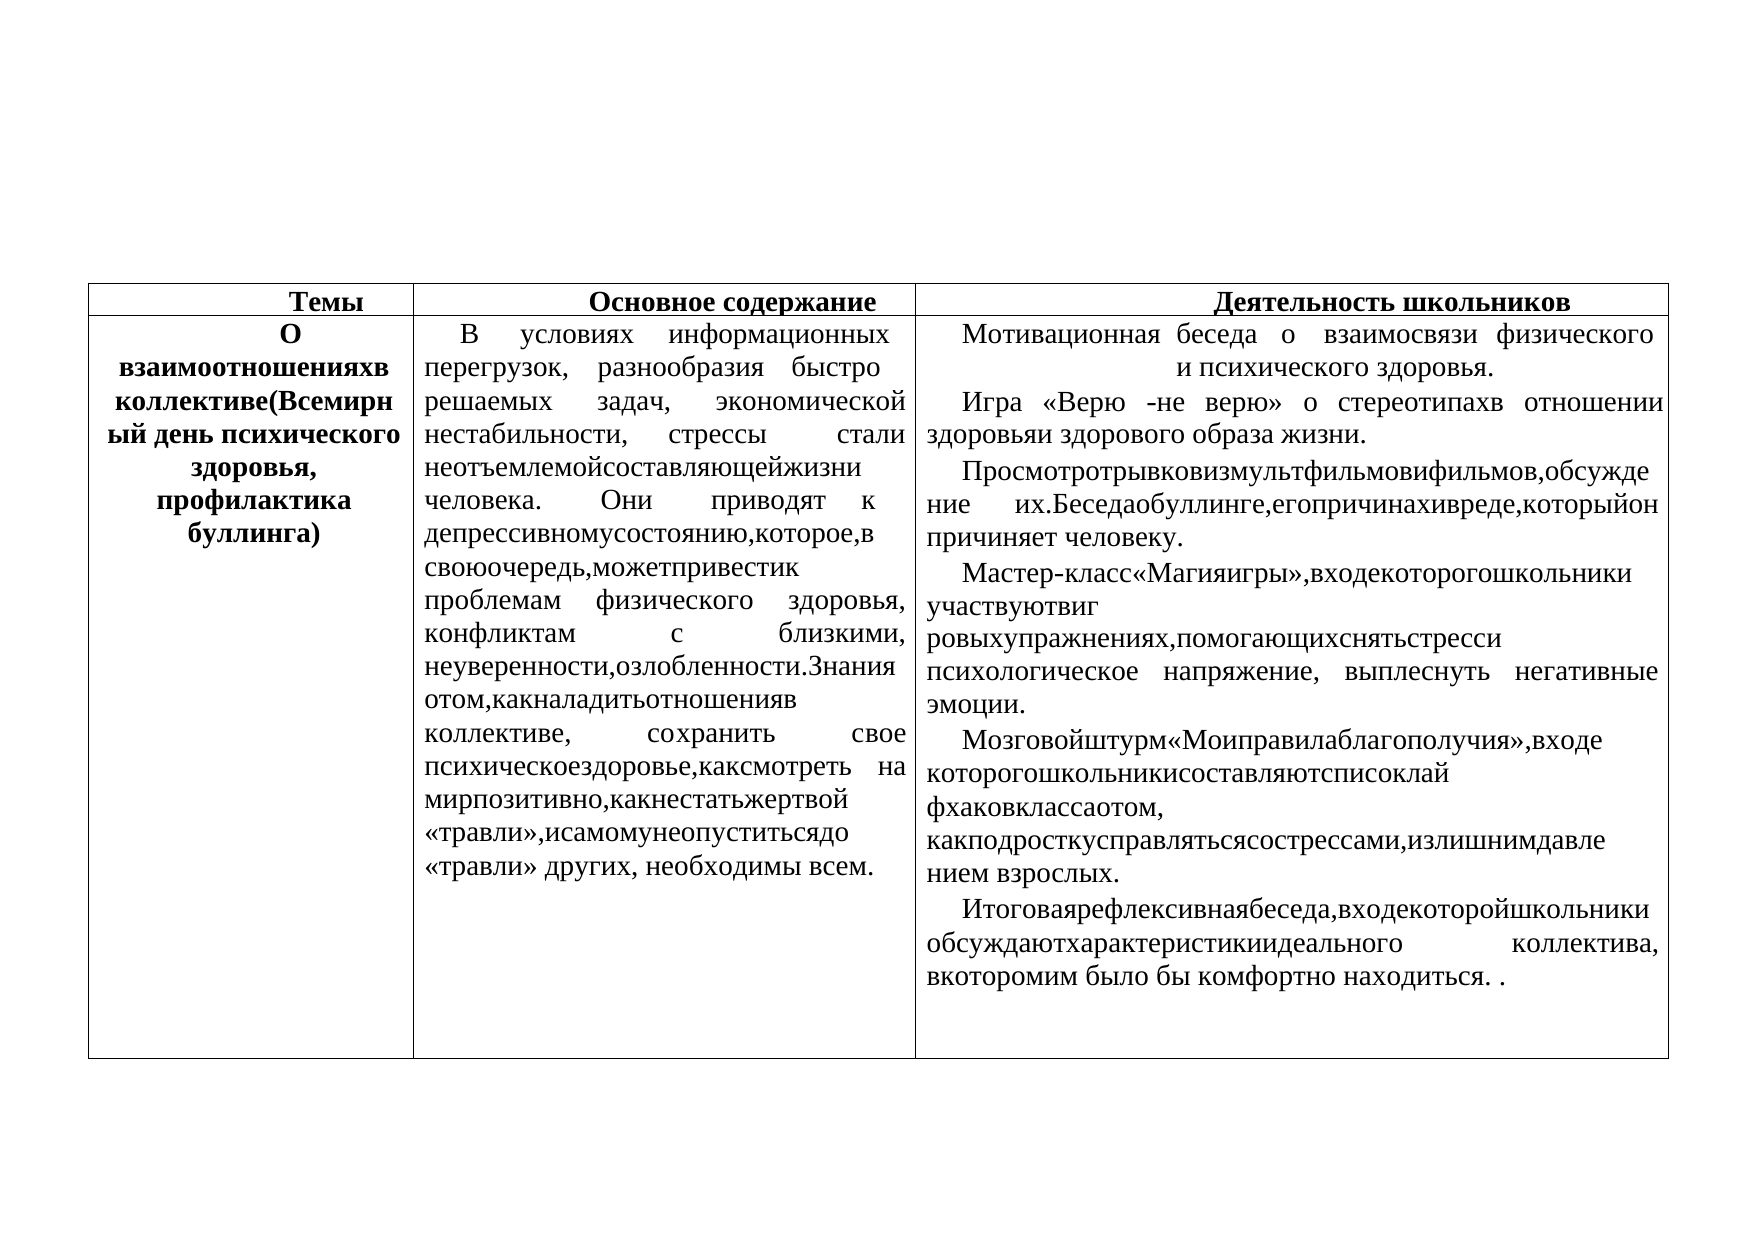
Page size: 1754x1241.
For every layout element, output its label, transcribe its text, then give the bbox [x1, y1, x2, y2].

table_header Темы [89, 284, 413, 315]
table_cell О взаимоотношенияхв коллективе(Всемирный день психического здоровья, профилактика буллинга) [89, 316, 413, 1058]
table_header Деятельность школьников [916, 284, 1668, 315]
table_cell В условиях информационных перегрузок, разнообразия быстро решаемых задач, экономической нестабильности, стрессы стали неотъемлемойсоставляющейжизни человека. Они приводят к депрессивномусостоянию,которое,в своюочередь,можетпривестик проблемам физического здоровья, конфликтам с близкими, неуверенности,озлобленности.Знания отом,какналадитьотношенияв коллективе, сохранить свое психическоездоровье,каксмотреть на мирпозитивно,какнестатьжертвой «травли»,исамомунеопуститьсядо «травли» других, необходимы всем. [414, 316, 915, 1058]
table_cell Мотивационная беседа о взаимосвязи физического и психического здоровья. Игра «Верю -не верю» о стереотипахв отношении здоровьяи здорового образа жизни. Просмотротрывковизмультфильмовифильмов,обсуждение их.Беседаобуллинге,егопричинахивреде,которыйон причиняет человеку. Мастер-класс«Магияигры»,входекоторогошкольники участвуютвигровыхупражнениях,помогающихснятьстресси психологическое напряжение, выплеснуть негативные эмоции. Мозговойштурм«Моиправилаблагополучия»,входе которогошкольникисоставляютсписоклайфхаковклассаотом, какподросткусправлятьсясострессами,излишнимдавлением взрослых. Итоговаярефлексивнаябеседа,входекоторойшкольники обсуждаютхарактеристикиидеального коллектива, вкоторомим было бы комфортно находиться. . [916, 316, 1668, 1058]
table_header Основное содержание [414, 284, 915, 315]
